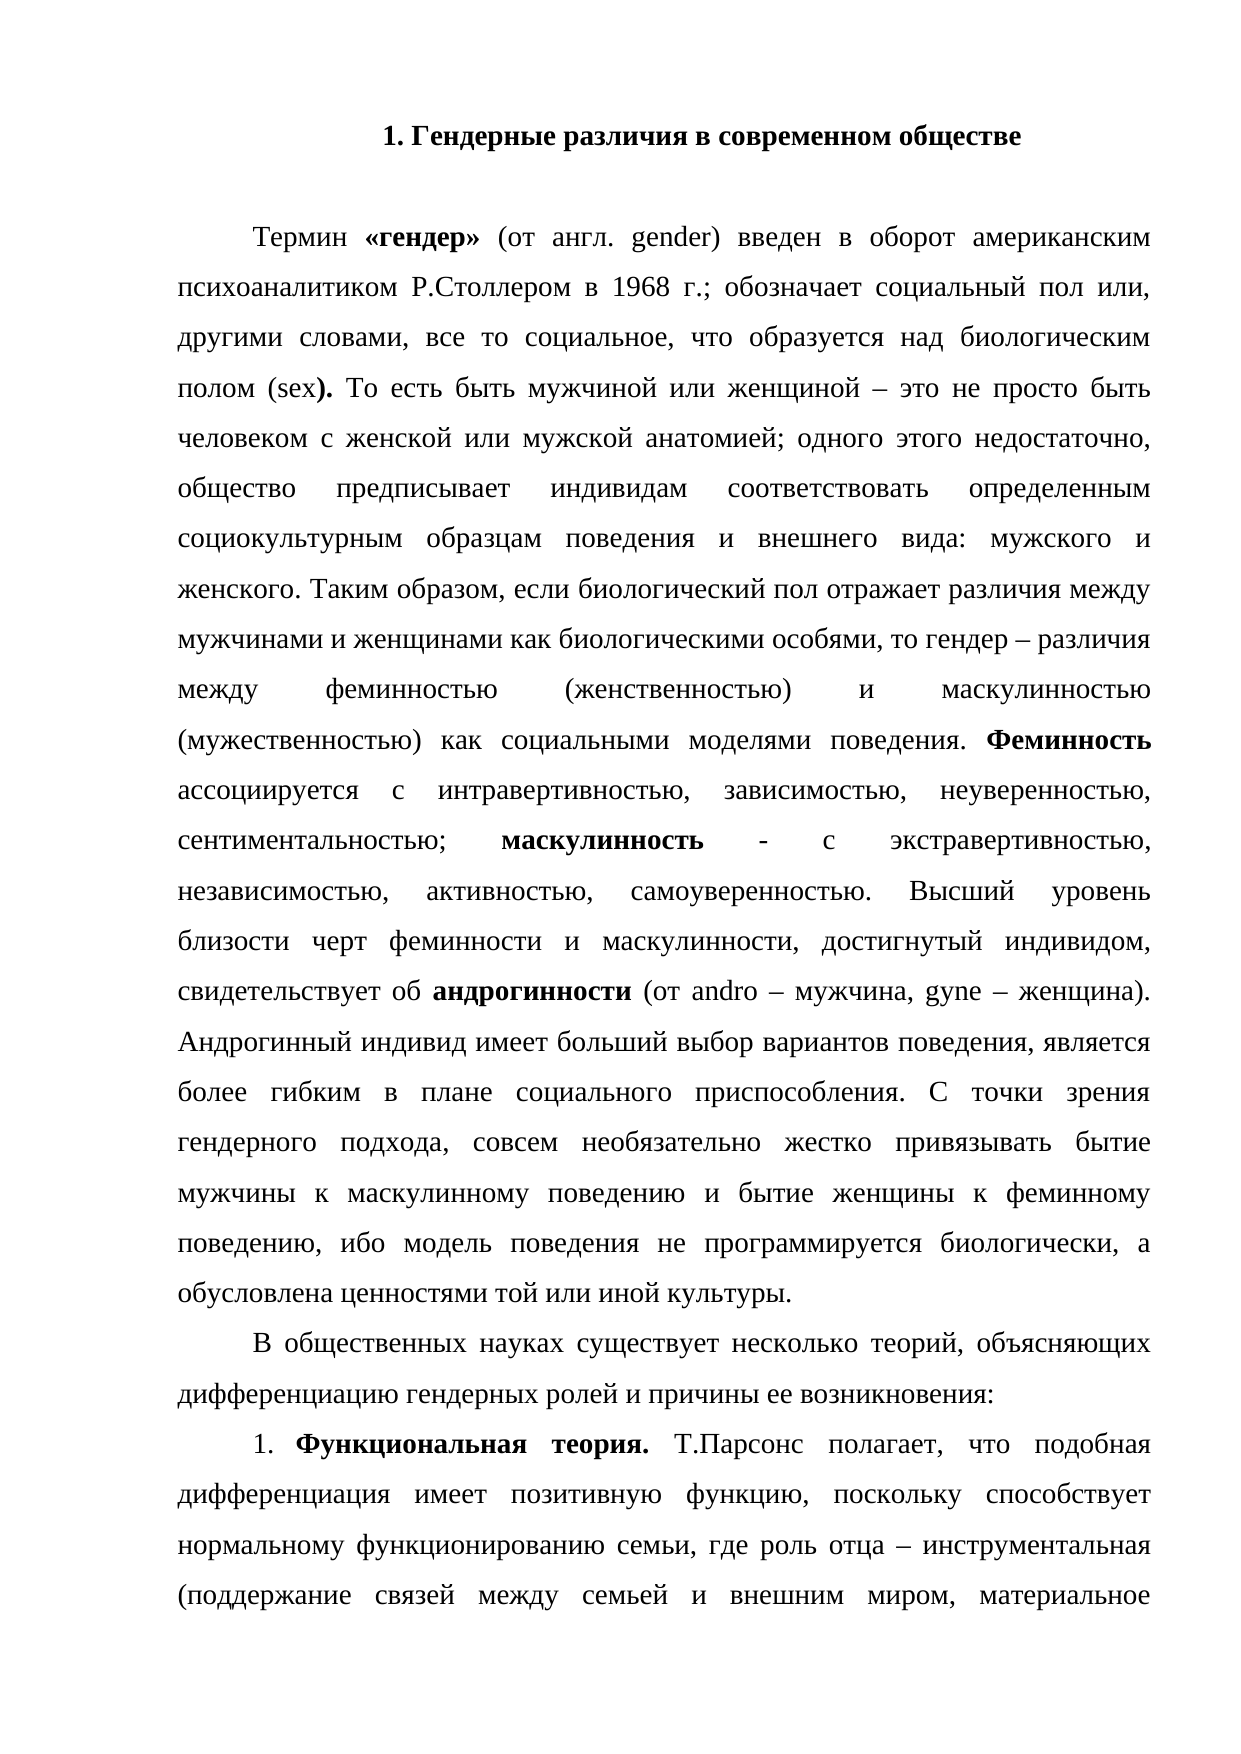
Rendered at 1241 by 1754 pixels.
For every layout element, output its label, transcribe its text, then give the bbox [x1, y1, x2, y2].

text Термин «гендер» (от англ. gender) введен в оборот американским психоаналитиком Р.Столлером в .; обозначает социальный пол или, другими словами, все то социальное, что образуется над биологическим полом (sex). То есть быть мужчиной или женщиной – это не просто быть человеком с женской или мужской анатомией; одного этого недостаточно, общество предписывает индивидам соответствовать определенным социокультурным образцам поведения и внешнего вида: мужского и женского. Таким образом, если биологический пол отражает различия между мужчинами и женщинами как биологическими особями, то гендер – различия между феминностью (женственностью) и маскулинностью (мужественностью) как социальными моделями поведения. Феминность ассоциируется с интравертивностью, зависимостью, неуверенностью, сентиментальностью; маскулинность - с экстравертивностью, независимостью, активностью, самоуверенностью. Высший уровень близости черт феминности и маскулинности, достигнутый индивидом, свидетельствует об андрогинности (от andro – мужчина, gyne – женщина). Андрогинный индивид имеет больший выбор вариантов поведения, является более гибким в плане социального приспособления. С точки зрения гендерного подхода, совсем необязательно жестко привязывать бытие мужчины к маскулинному поведению и бытие женщины к феминному поведению, ибо модель поведения не программируется биологически, а обусловлена ценностями той или иной культуры. [177, 219, 1152, 1309]
text В общественных науках существует несколько теорий, объясняющих дифференциацию гендерных ролей и причины ее возникновения: [177, 1326, 1152, 1409]
text 1. Гендерные различия в современном обществе [177, 118, 1152, 152]
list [177, 1426, 1152, 1611]
